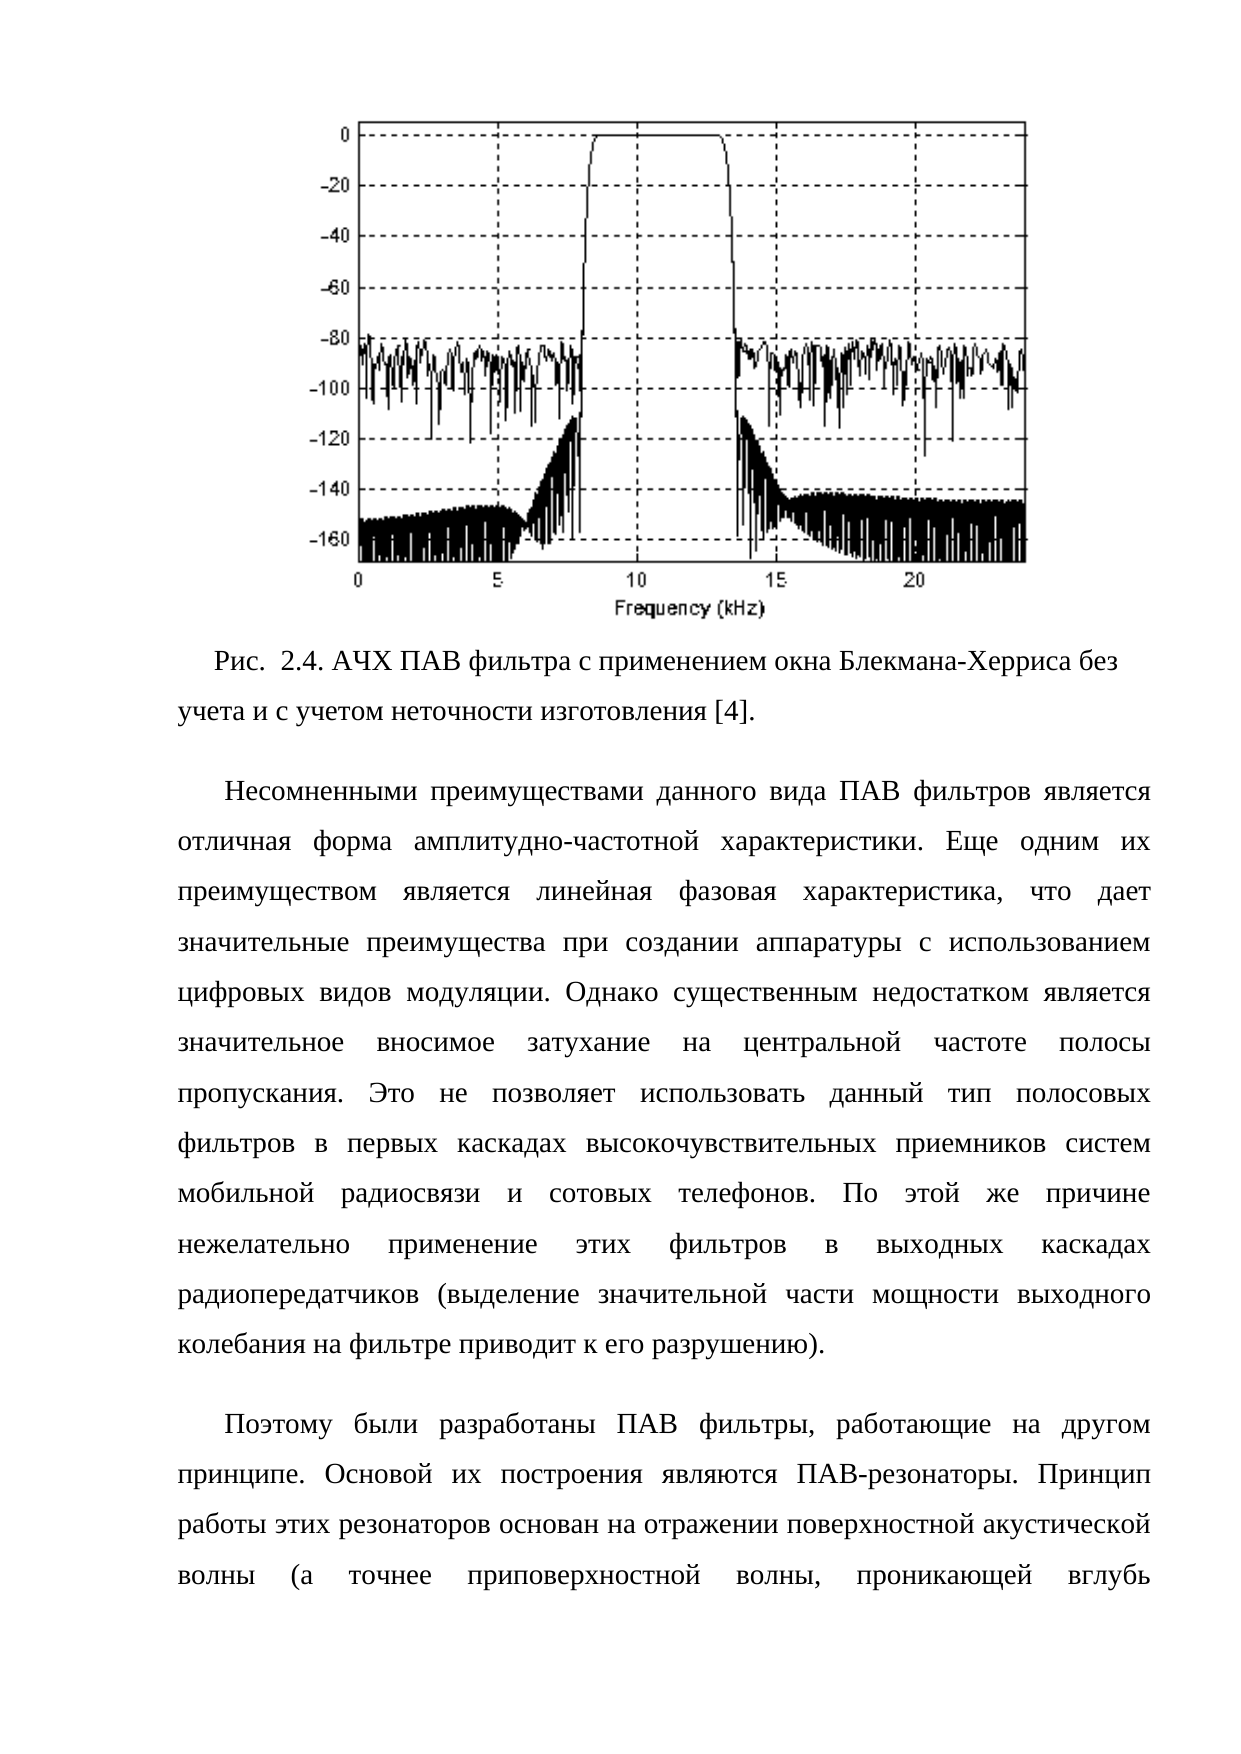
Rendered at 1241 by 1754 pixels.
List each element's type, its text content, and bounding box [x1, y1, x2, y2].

text Несомненными преимуществами данного вида ПАВ фильтров является отличная форма амплитудно-частотной характеристики. Еще одним их преимуществом является линейная фазовая характеристика, что дает значительные преимущества при создании аппаратуры с использованием цифровых видов модуляции. Однако существенным недостатком является значительное вносимое затухание на центральной частоте полосы пропускания. Это не позволяет использовать данный тип полосовых фильтров в первых каскадах высокочувствительных приемников систем мобильной радиосвязи и сотовых телефонов. По этой же причине нежелательно применение этих фильтров в выходных каскадах радиопередатчиков (выделение значительной части мощности выходного колебания на фильтре приводит к его разрушению). [177, 773, 1152, 1360]
picture [301, 118, 1032, 621]
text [177, 1406, 1152, 1590]
